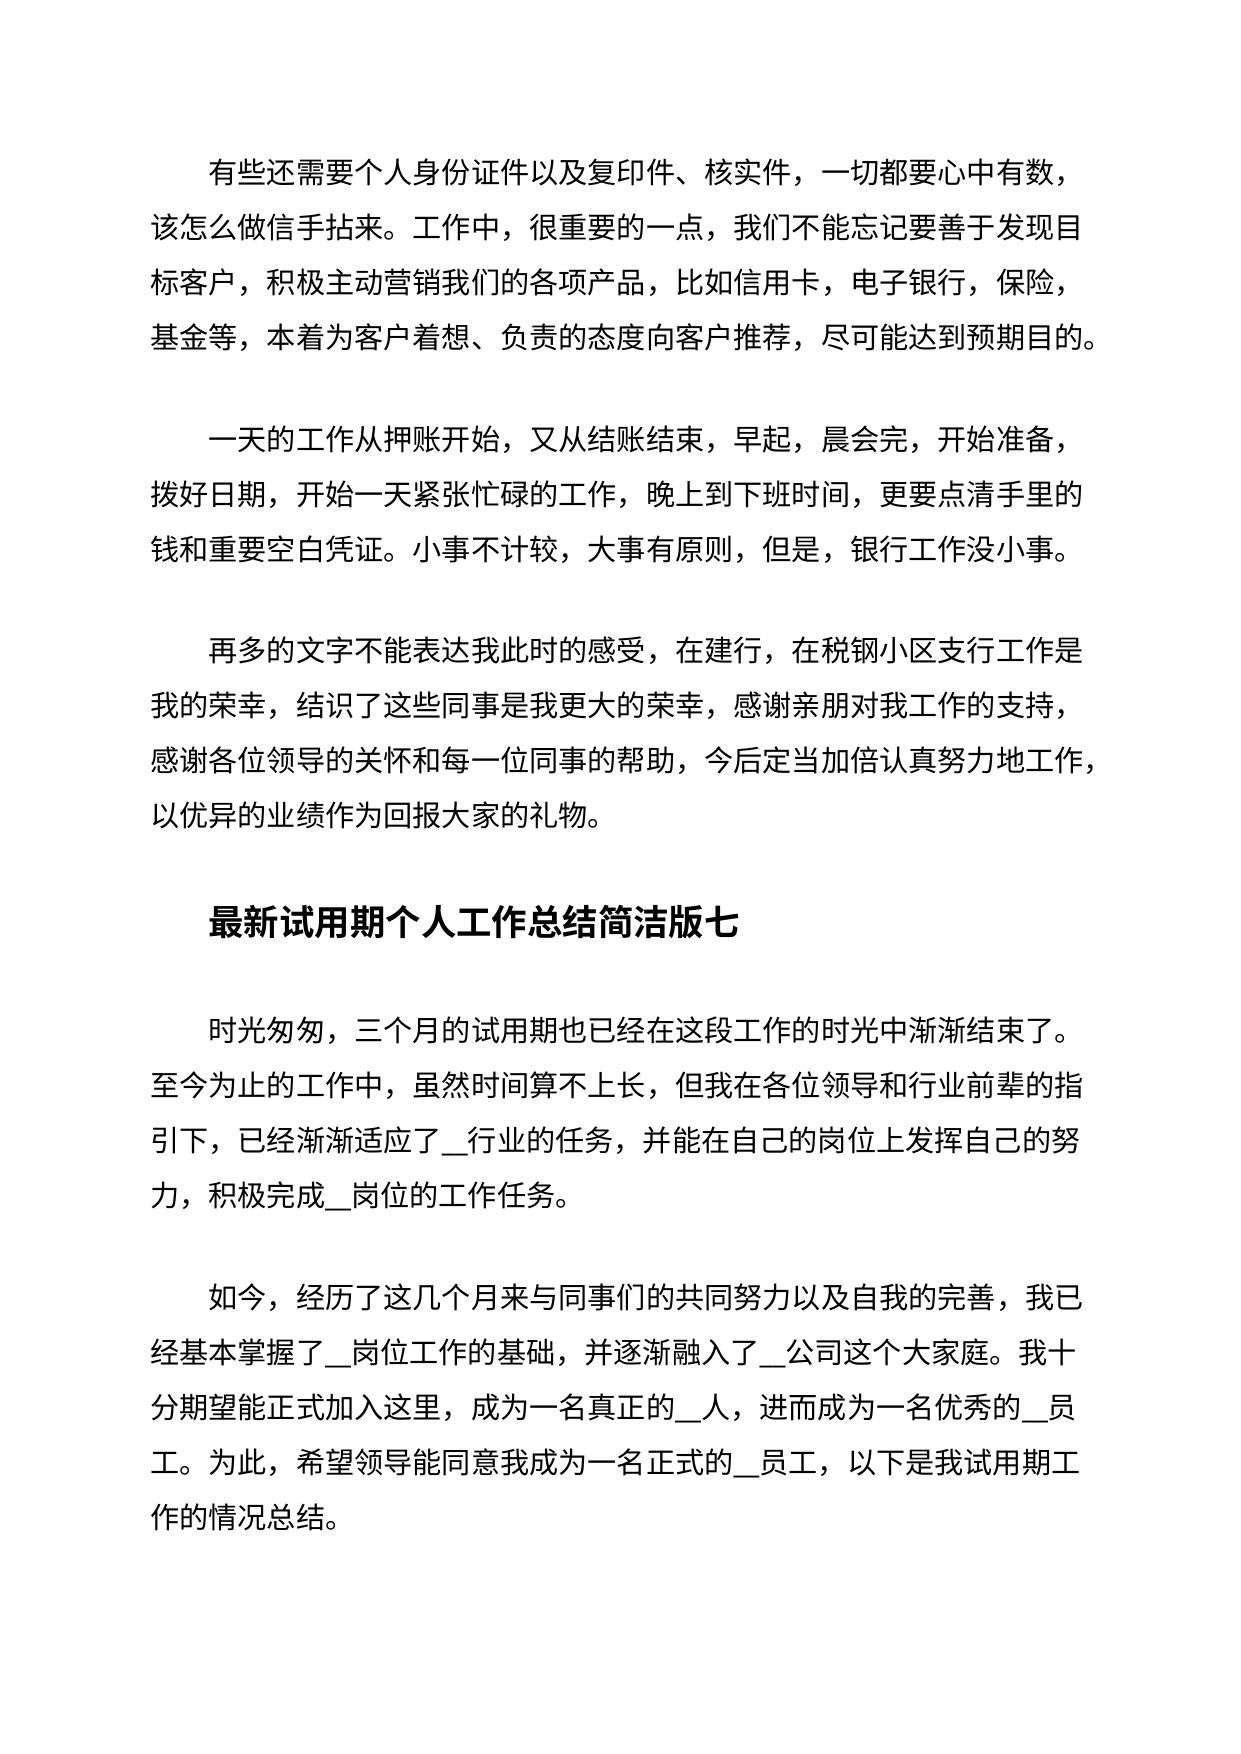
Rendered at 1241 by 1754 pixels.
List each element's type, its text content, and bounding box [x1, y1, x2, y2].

text 时光匆匆，三个月的试用期也已经在这段工作的时光中渐渐结束了。至今为止的工作中，虽然时间算不上长，但我在各位领导和行业前辈的指引下，已经渐渐适应了__行业的任务，并能在自己的岗位上发挥自己的努力，积极完成__岗位的工作任务。 [150, 1008, 1090, 1215]
text 有些还需要个人身份证件以及复印件、核实件，一切都要心中有数，该怎么做信手拈来。工作中，很重要的一点，我们不能忘记要善于发现目标客户，积极主动营销我们的各项产品，比如信用卡，电子银行，保险，基金等，本着为客户着想、负责的态度向客户推荐，尽可能达到预期目的。 [150, 150, 1090, 357]
text 再多的文字不能表达我此时的感受，在建行，在税钢小区支行工作是我的荣幸，结识了这些同事是我更大的荣幸，感谢亲朋对我工作的支持，感谢各位领导的关怀和每一位同事的帮助，今后定当加倍认真努力地工作，以优异的业绩作为回报大家的礼物。 [150, 628, 1090, 835]
text 最新试用期个人工作总结简洁版七 [150, 894, 1090, 946]
text 如今，经历了这几个月来与同事们的共同努力以及自我的完善，我已经基本掌握了__岗位工作的基础，并逐渐融入了__公司这个大家庭。我十分期望能正式加入这里，成为一名真正的__人，进而成为一名优秀的__员工。为此，希望领导能同意我成为一名正式的__员工，以下是我试用期工作的情况总结。 [150, 1275, 1090, 1537]
text 一天的工作从押账开始，又从结账结束，早起，晨会完，开始准备，拨好日期，开始一天紧张忙碌的工作，晚上到下班时间，更要点清手里的钱和重要空白凭证。小事不计较，大事有原则，但是，银行工作没小事。 [150, 416, 1090, 568]
